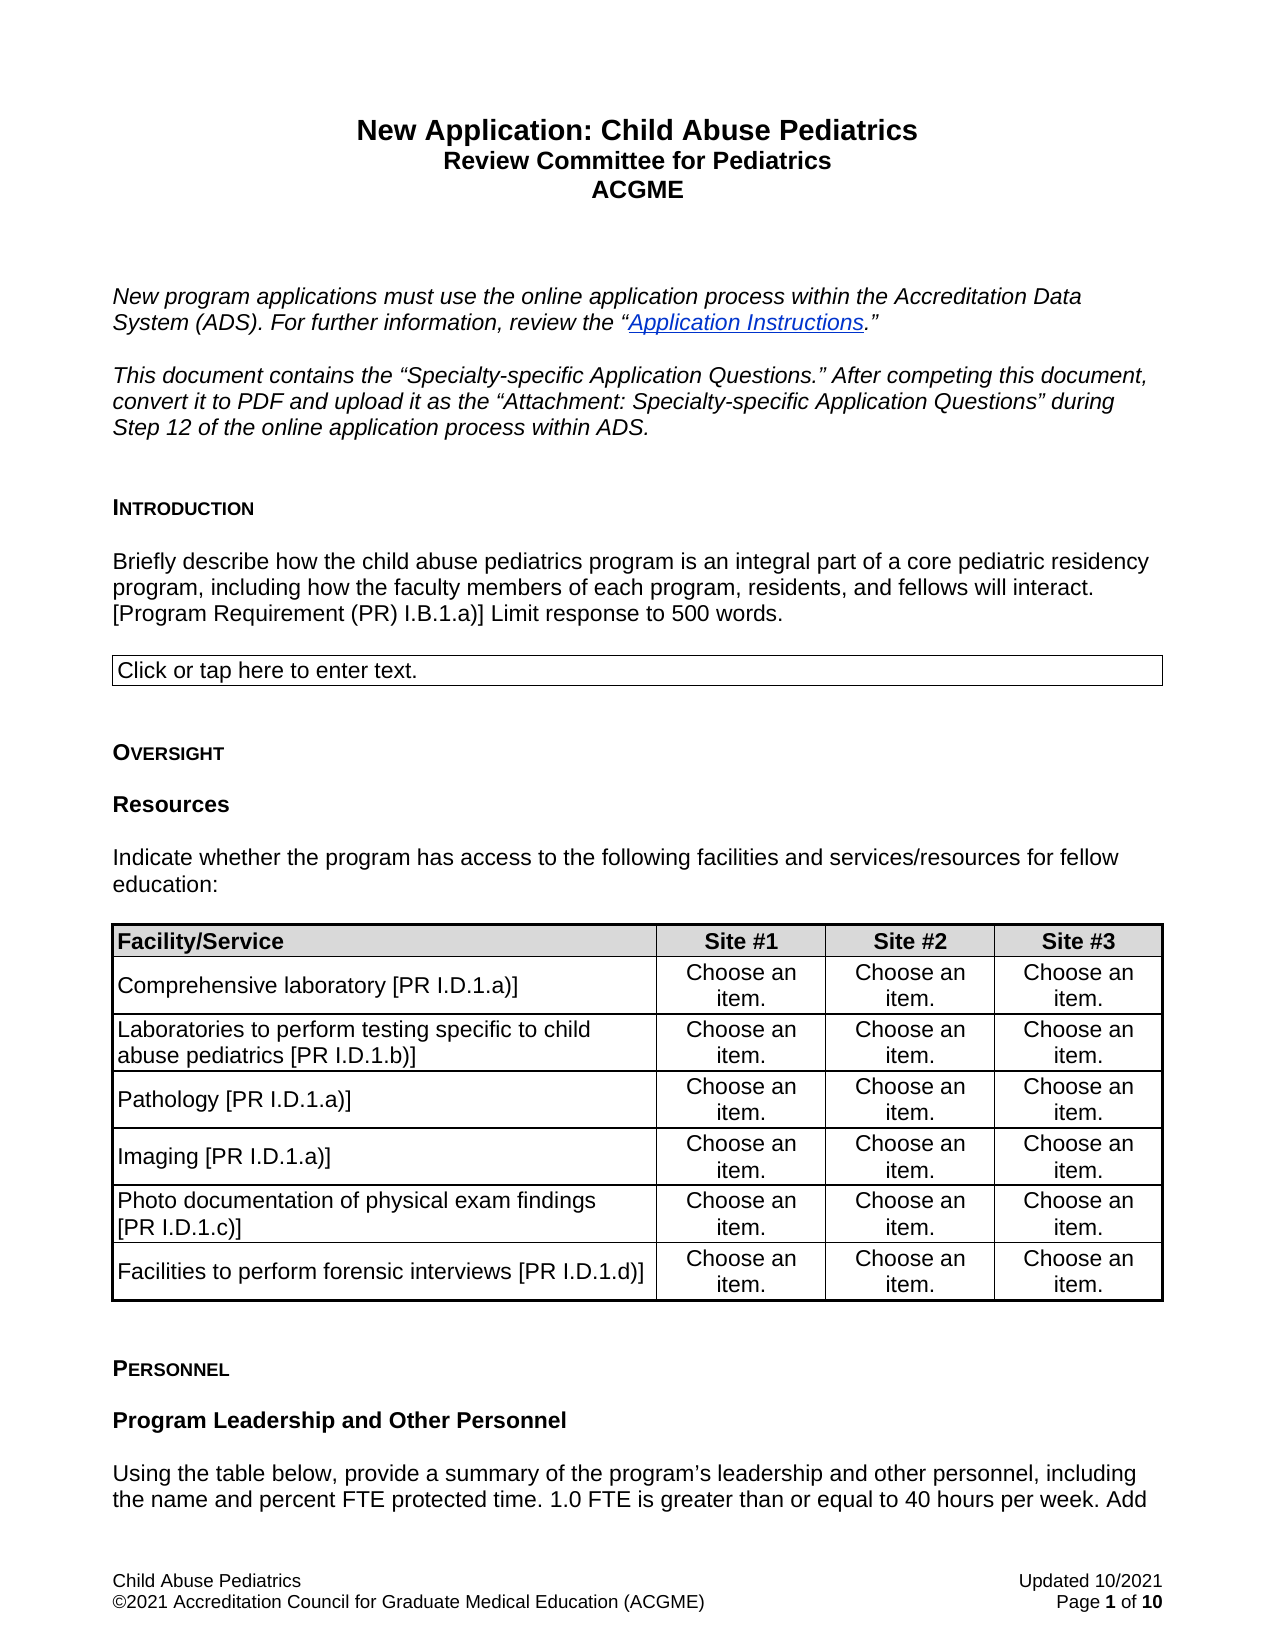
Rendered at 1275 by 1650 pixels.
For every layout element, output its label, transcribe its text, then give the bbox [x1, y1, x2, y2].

table_header Facility/Service [114, 926, 656, 956]
table_header Site #3 [995, 926, 1161, 956]
text Briefly describe how the child abuse pediatrics program is an integral part of a core pediatric residency program, including how the faculty members of each program, residents, and fellows will interact. [Program Requirement (PR) I.B.1.a)] Limit response to 500 words. [113, 548, 1163, 627]
text Program Leadership and Other Personnel [112, 1407, 1162, 1434]
table_cell Comprehensive laboratory [PR I.D.1.a)] [114, 957, 656, 1013]
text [112, 1460, 1162, 1513]
table_cell Facilities to perform forensic interviews [PR I.D.1.d)] [114, 1243, 656, 1299]
text New Application: Child Abuse Pediatrics [112, 112, 1162, 146]
text Personnel [112, 1354, 1162, 1381]
table_header Site #1 [657, 926, 825, 956]
text New program applications must use the online application process within the Accreditation Data System (ADS). For further information, review the “Application Instructions.” [112, 283, 1162, 335]
text Introduction [112, 493, 1162, 520]
table_cell Imaging [PR I.D.1.a)] [114, 1129, 656, 1184]
text This document contains the “Specialty-specific Application Questions.” After competing this document, convert it to PDF and upload it as the “Attachment: Specialty-specific Application Questions” during Step 12 of the online application process within ADS. [112, 362, 1162, 441]
text Review Committee for Pediatrics [112, 146, 1162, 175]
table_cell Pathology [PR I.D.1.a)] [114, 1072, 656, 1127]
text ACGME [112, 175, 1162, 203]
text Resources [112, 791, 1162, 818]
table_cell Laboratories to perform testing specific to child abuse pediatrics [PR I.D.1.b)] [114, 1015, 656, 1070]
table_header Site #2 [826, 926, 994, 956]
text Indicate whether the program has access to the following facilities and services/resources for fellow education: [112, 844, 1162, 897]
text Oversight [112, 739, 1162, 765]
table_cell Photo documentation of physical exam findings [PR I.D.1.c)] [114, 1186, 656, 1242]
